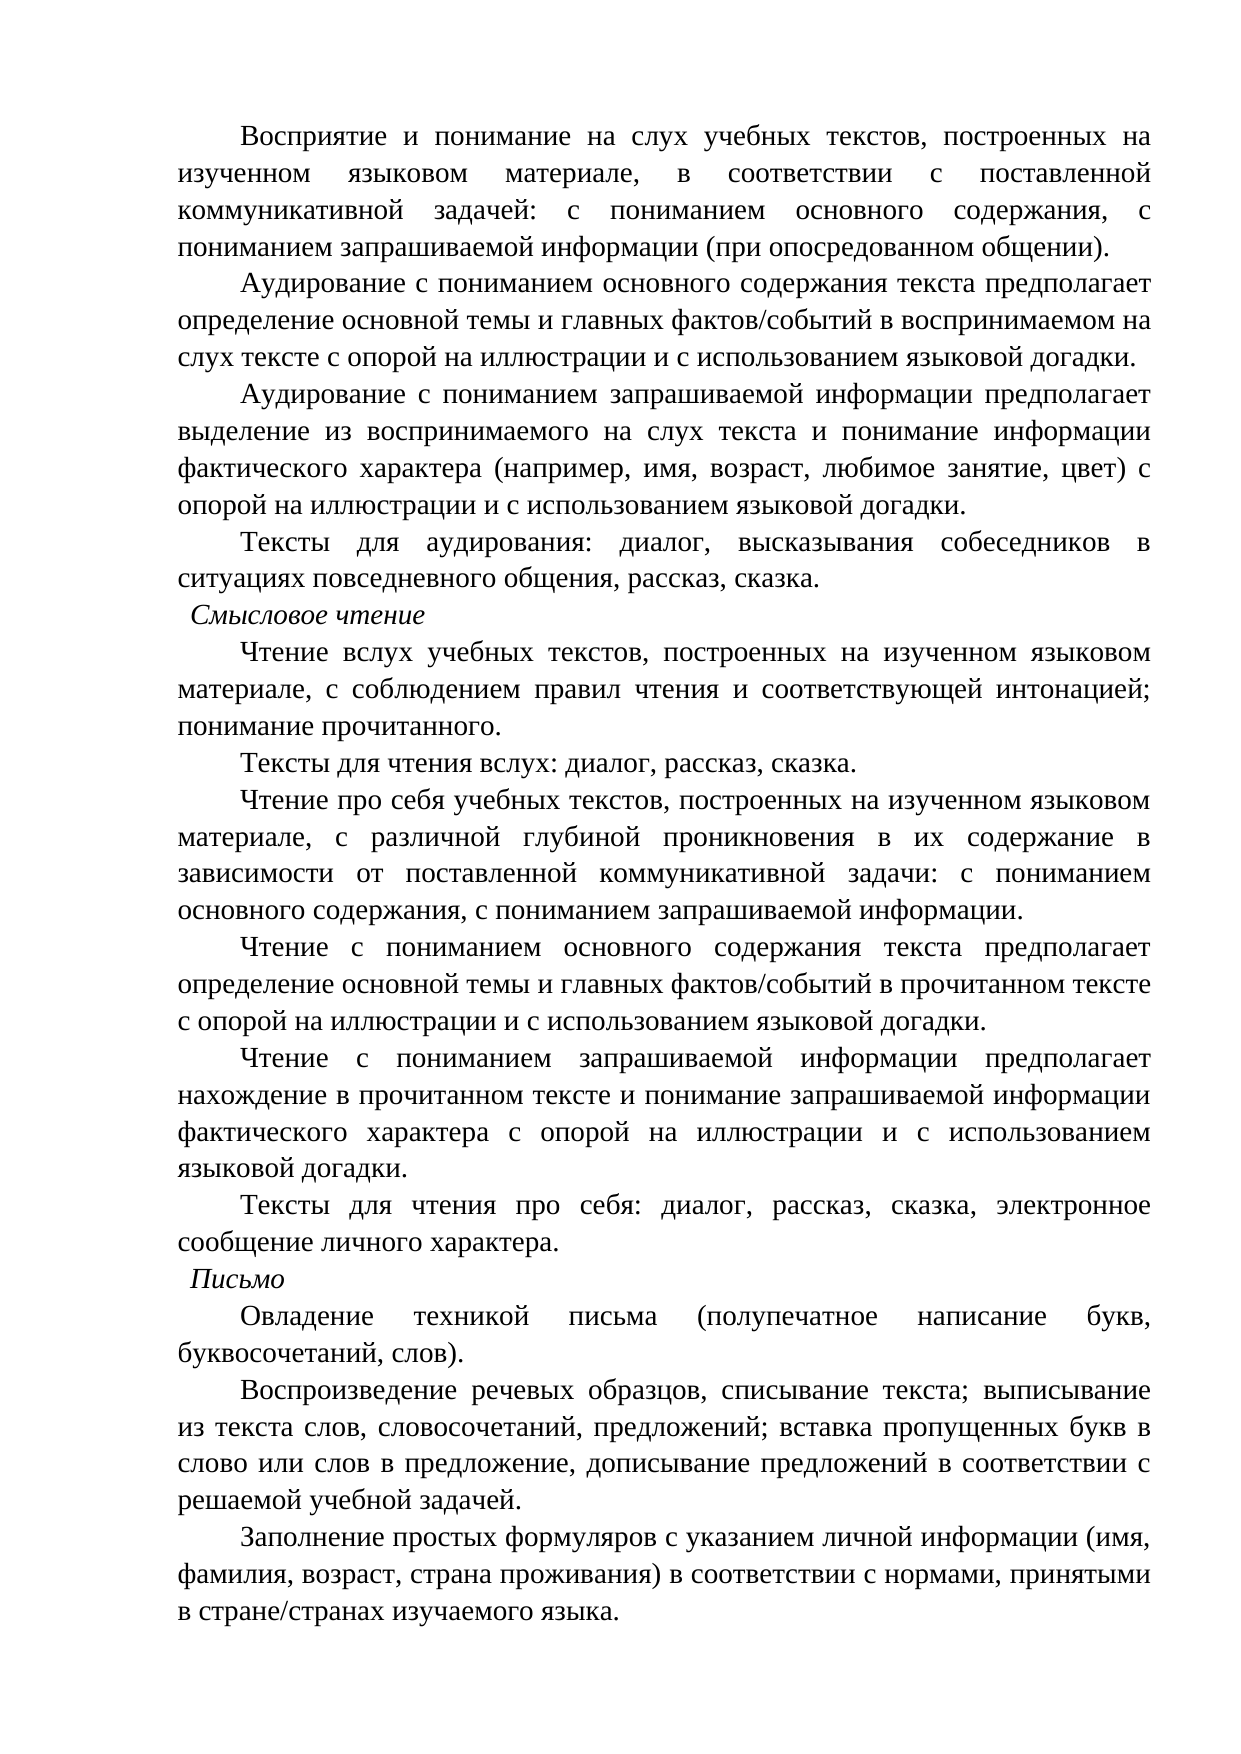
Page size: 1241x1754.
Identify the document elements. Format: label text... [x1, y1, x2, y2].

text Чтение про себя учебных текстов, построенных на изученном языковом материале, с различной глубиной проникновения в их содержание в зависимости от поставленной коммуникативной задачи: с пониманием основного содержания, с пониманием запрашиваемой информации. [177, 782, 1152, 926]
text Чтение с пониманием основного содержания текста предполагает определение основной темы и главных фактов/событий в прочитанном тексте с опорой на иллюстрации и с использованием языковой догадки. [177, 929, 1152, 1037]
text Письмо [190, 1261, 1152, 1295]
text Чтение вслух учебных текстов, построенных на изученном языковом материале, с соблюдением правил чтения и соответствующей интонацией; понимание прочитанного. [177, 634, 1152, 742]
text Овладение техникой письма (полупечатное написание букв, буквосочетаний, слов). [177, 1298, 1152, 1368]
text Воспроизведение речевых образцов, списывание текста; выписывание из текста слов, словосочетаний, предложений; вставка пропущенных букв в слово или слов в предложение, дописывание предложений в соответствии с решаемой учебной задачей. [177, 1372, 1152, 1516]
text Тексты для чтения вслух: диалог, рассказ, сказка. [177, 745, 1152, 778]
text Аудирование с пониманием запрашиваемой информации предполагает выделение из воспринимаемого на слух текста и понимание информации фактического характера (например, имя, возраст, любимое занятие, цвет) с опорой на иллюстрации и с использованием языковой догадки. [177, 376, 1152, 520]
text Тексты для чтения про себя: диалог, рассказ, сказка, электронное сообщение личного характера. [177, 1187, 1152, 1258]
text Аудирование с пониманием основного содержания текста предполагает определение основной темы и главных фактов/событий в воспринимаемом на слух тексте с опорой на иллюстрации и с использованием языковой догадки. [177, 266, 1152, 373]
text Восприятие и понимание на слух учебных текстов, построенных на изученном языковом материале, в соответствии с поставленной коммуникативной задачей: с пониманием основного содержания, с пониманием запрашиваемой информации (при опосредованном общении). [177, 118, 1152, 262]
text Чтение с пониманием запрашиваемой информации предполагает нахождение в прочитанном тексте и понимание запрашиваемой информации фактического характера с опорой на иллюстрации и с использованием языковой догадки. [177, 1040, 1152, 1184]
text Тексты для аудирования: диалог, высказывания собеседников в ситуациях повседневного общения, рассказ, сказка. [177, 524, 1152, 594]
text Смысловое чтение [190, 597, 1152, 631]
text Заполнение простых формуляров с указанием личной информации (имя, фамилия, возраст, страна проживания) в соответствии с нормами, принятыми в стране/странах изучаемого языка. [177, 1519, 1152, 1627]
